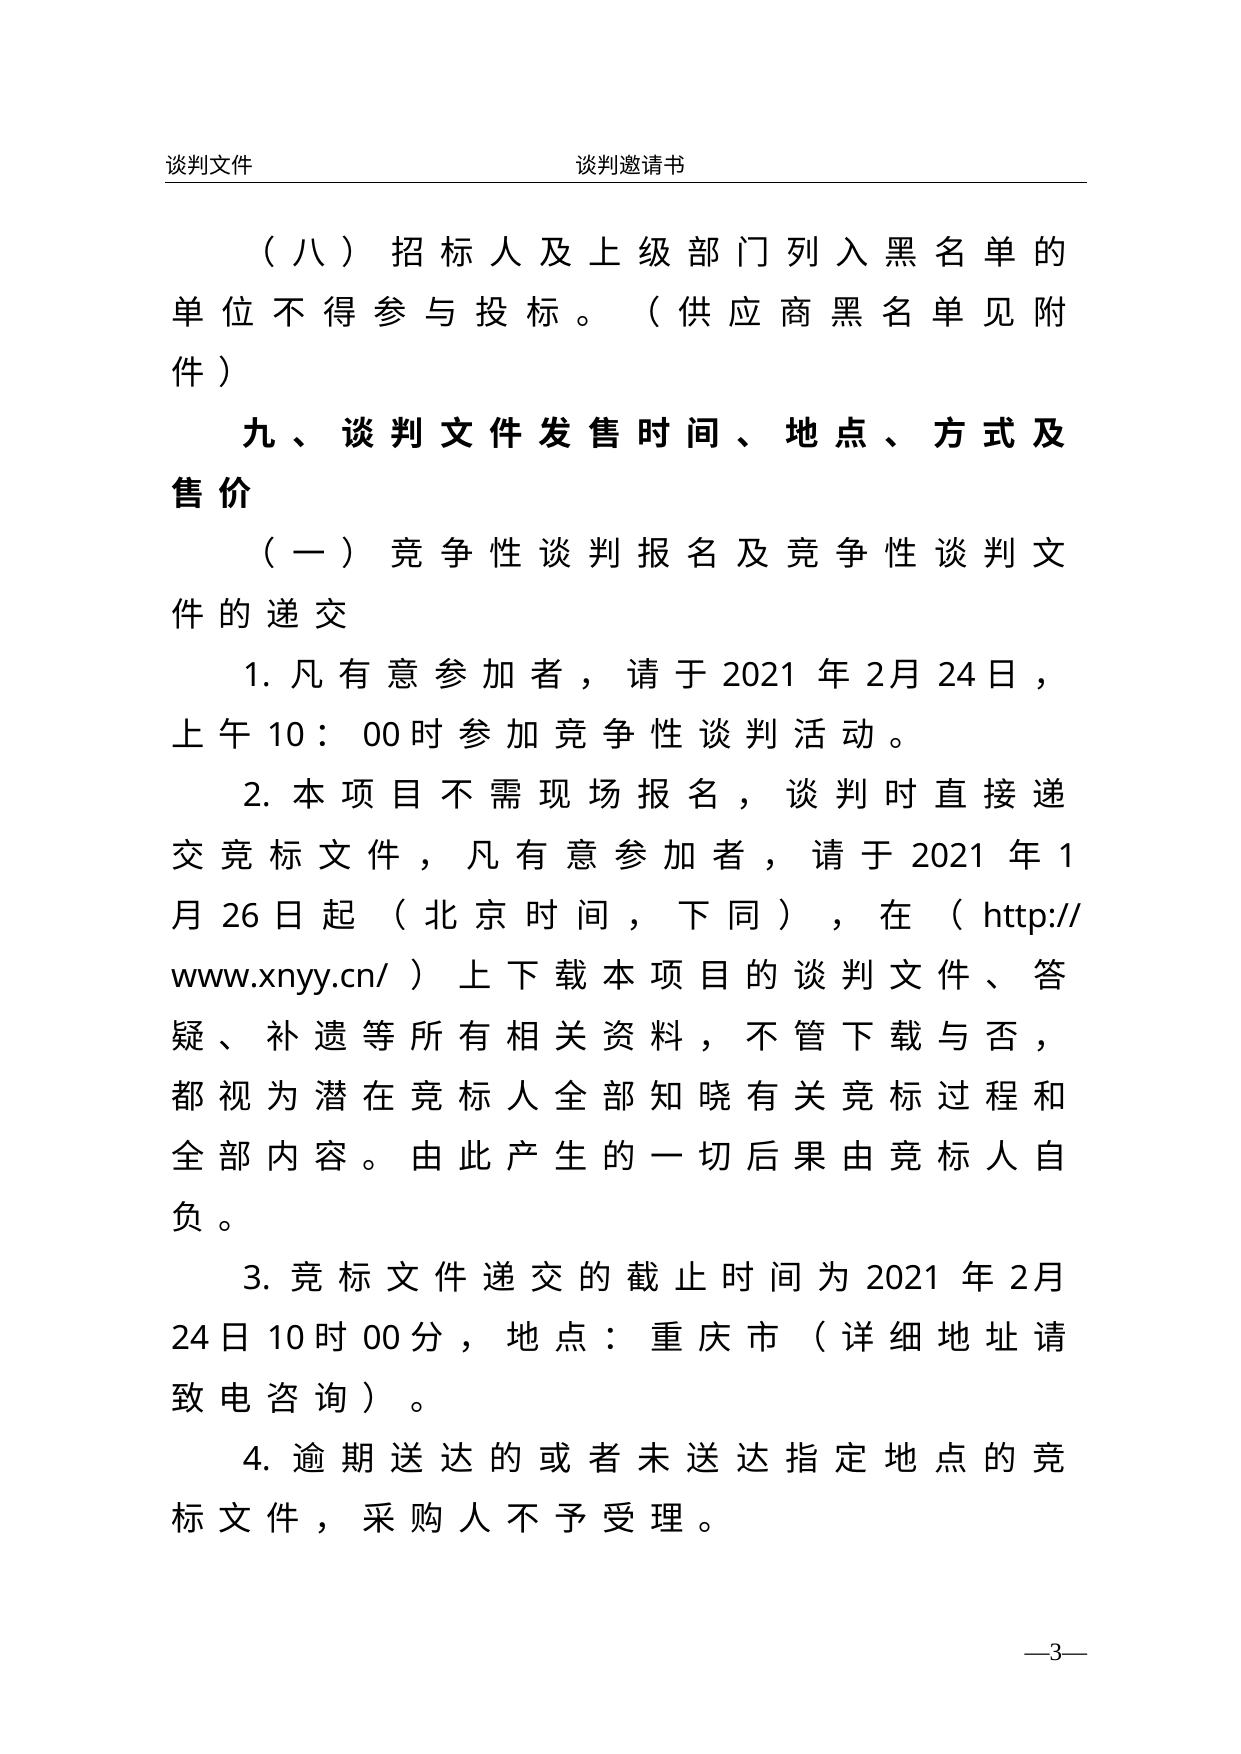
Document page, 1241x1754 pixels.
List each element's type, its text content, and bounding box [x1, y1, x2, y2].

text 1.凡有意参加者，请于2021年2月24日，上午10：00时参加竞争性谈判活动。 [171, 642, 1081, 762]
text 3.竞标文件递交的截止时间为2021年2月24日10时00分，地点：重庆市（详细地址请致电咨询）。 [171, 1245, 1081, 1426]
text （八）招标人及上级部门列入黑名单的单位不得参与投标。（供应商黑名单见附件） [171, 219, 1081, 400]
text （一）竞争性谈判报名及竞争性谈判文件的递交 [171, 521, 1081, 642]
text 九、谈判文件发售时间、地点、方式及售价 [171, 400, 1081, 521]
text 4.逾期送达的或者未送达指定地点的竞标文件，采购人不予受理。 [171, 1426, 1081, 1546]
text 2.本项目不需现场报名，谈判时直接递交竞标文件，凡有意参加者，请于2021年1月26日起（北京时间，下同），在（http://www.xnyy.cn/）上下载本项目的谈判文件、答疑、补遗等所有相关资料，不管下载与否，都视为潜在竞标人全部知晓有关竞标过程和全部内容。由此产生的一切后果由竞标人自负。 [171, 762, 1081, 1245]
